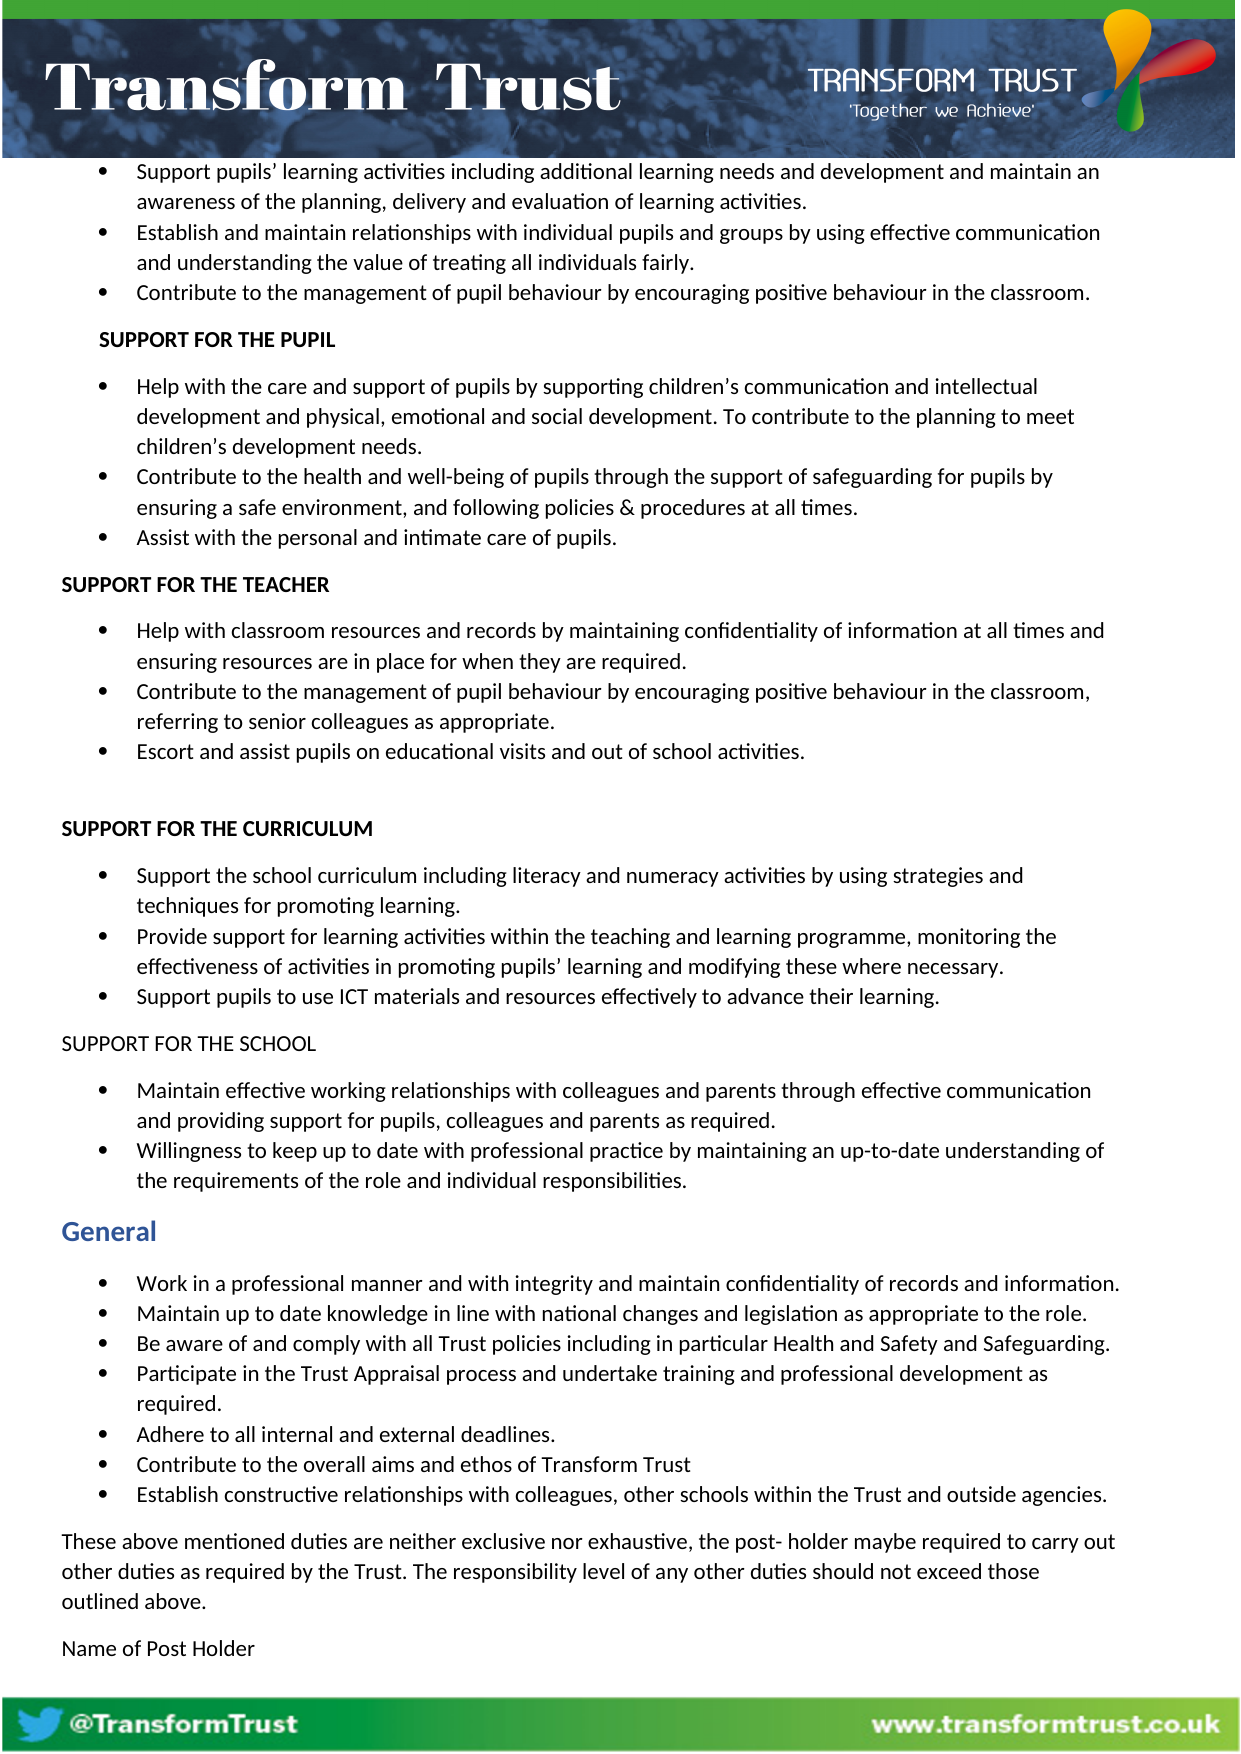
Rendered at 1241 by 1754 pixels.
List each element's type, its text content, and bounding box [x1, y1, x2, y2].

list Adhere to all internal and external deadlines. [99, 1420, 1122, 1448]
list Support the school curriculum including literacy and numeracy activities by using strategies and techniques for promoting learning. [99, 861, 1122, 920]
list Willingness to keep up to date with professional practice by maintaining an up-to-date understanding of the requirements of the role and individual responsibilities. [99, 1136, 1122, 1195]
list Maintain effective working relationships with colleagues and parents through effective communication and providing support for pupils, colleagues and parents as required. [99, 1076, 1122, 1134]
list Help with classroom resources and records by maintaining confidentiality of information at all times and ensuring resources are in place for when they are required. [99, 617, 1122, 675]
text Name of Post Holder [61, 1634, 1122, 1662]
picture [2, 1695, 1241, 1754]
picture [2, 0, 1235, 158]
list Establish and maintain relationships with individual pupils and groups by using effective communication and understanding the value of treating all individuals fairly. [99, 218, 1122, 276]
list Contribute to the overall aims and ethos of Transform Trust [99, 1450, 1122, 1478]
list Assist with the personal and intimate care of pupils. [99, 523, 1122, 551]
text SUPPORT FOR THE PUPIL [99, 325, 1122, 353]
list Maintain up to date knowledge in line with national changes and legislation as appropriate to the role. [99, 1299, 1122, 1327]
list Be aware of and comply with all Trust policies including in particular Health and Safety and Safeguarding. [99, 1329, 1122, 1357]
text SUPPORT FOR THE TEACHER [61, 570, 1122, 598]
list Support pupils’ learning activities including additional learning needs and development and maintain an awareness of the planning, delivery and evaluation of learning activities. [99, 158, 1122, 216]
list Help with the care and support of pupils by supporting children’s communication and intellectual development and physical, emotional and social development. To contribute to the planning to meet children’s development needs. [99, 372, 1122, 460]
text SUPPORT FOR THE SCHOOL [61, 1029, 1122, 1057]
list Contribute to the health and well-being of pupils through the support of safeguarding for pupils by ensuring a safe environment, and following policies & procedures at all times. [99, 462, 1122, 521]
text General [61, 1213, 1122, 1249]
list Contribute to the management of pupil behaviour by encouraging positive behaviour in the classroom. [99, 278, 1122, 306]
list Establish constructive relationships with colleagues, other schools within the Trust and outside agencies. [99, 1480, 1122, 1508]
list Support pupils to use ICT materials and resources effectively to advance their learning. [99, 982, 1122, 1010]
list Work in a professional manner and with integrity and maintain confidentiality of records and information. [99, 1269, 1122, 1297]
list Participate in the Trust Appraisal process and undertake training and professional development as required. [99, 1359, 1122, 1417]
list Provide support for learning activities within the teaching and learning programme, monitoring the effectiveness of activities in promoting pupils’ learning and modifying these where necessary. [99, 922, 1122, 980]
list Escort and assist pupils on educational visits and out of school activities. [99, 737, 1122, 766]
text SUPPORT FOR THE CURRICULUM [61, 814, 1122, 843]
text These above mentioned duties are neither exclusive nor exhaustive, the post- holder maybe required to carry out other duties as required by the Trust. The responsibility level of any other duties should not exceed those outlined above. [61, 1527, 1122, 1615]
list Contribute to the management of pupil behaviour by encouraging positive behaviour in the classroom, referring to senior colleagues as appropriate. [99, 677, 1122, 735]
